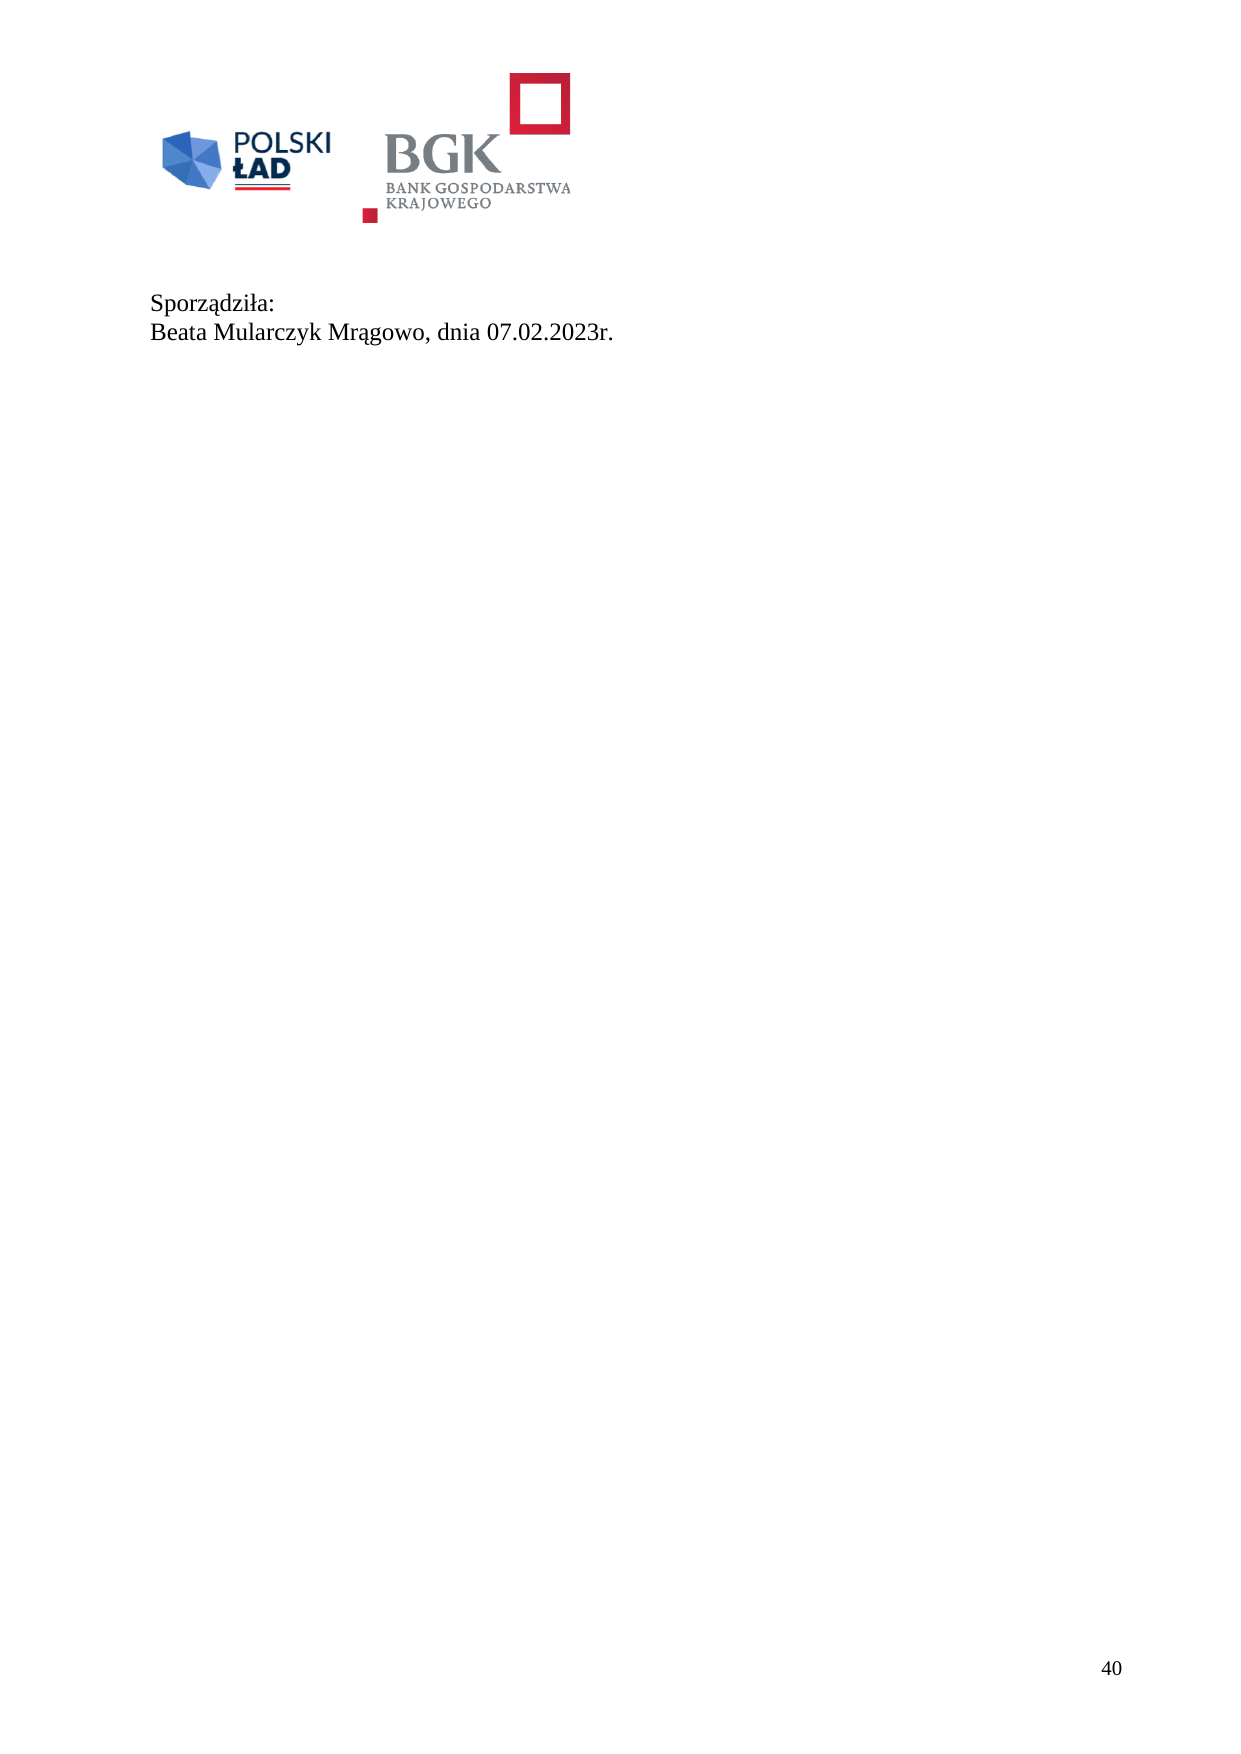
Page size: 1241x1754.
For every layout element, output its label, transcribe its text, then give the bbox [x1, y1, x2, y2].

text Sporządziła: [150, 288, 1122, 317]
picture [150, 73, 571, 223]
text Beata Mularczyk Mrągowo, dnia 07.02.2023r. [150, 317, 1122, 346]
